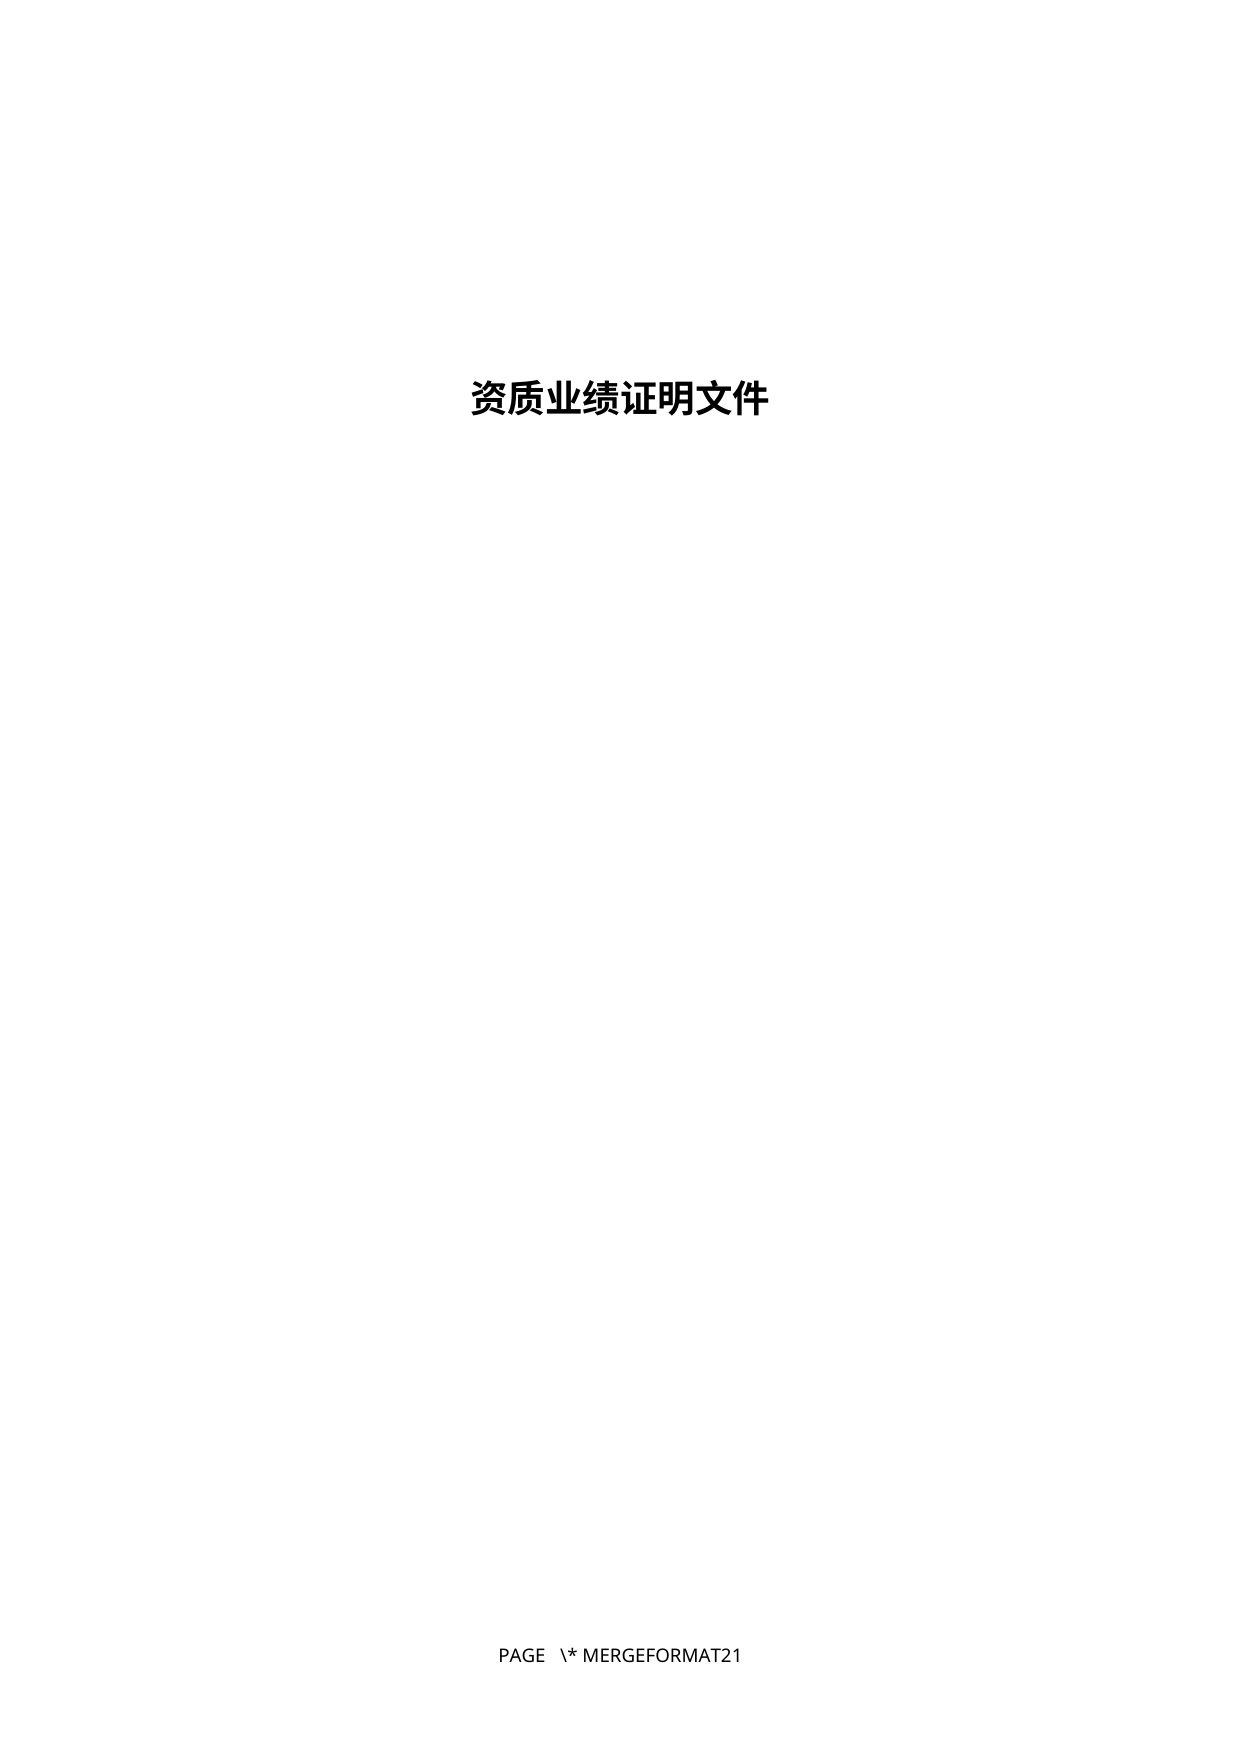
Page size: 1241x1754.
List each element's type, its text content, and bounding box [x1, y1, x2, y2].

text 资质业绩证明文件 [175, 363, 1065, 428]
